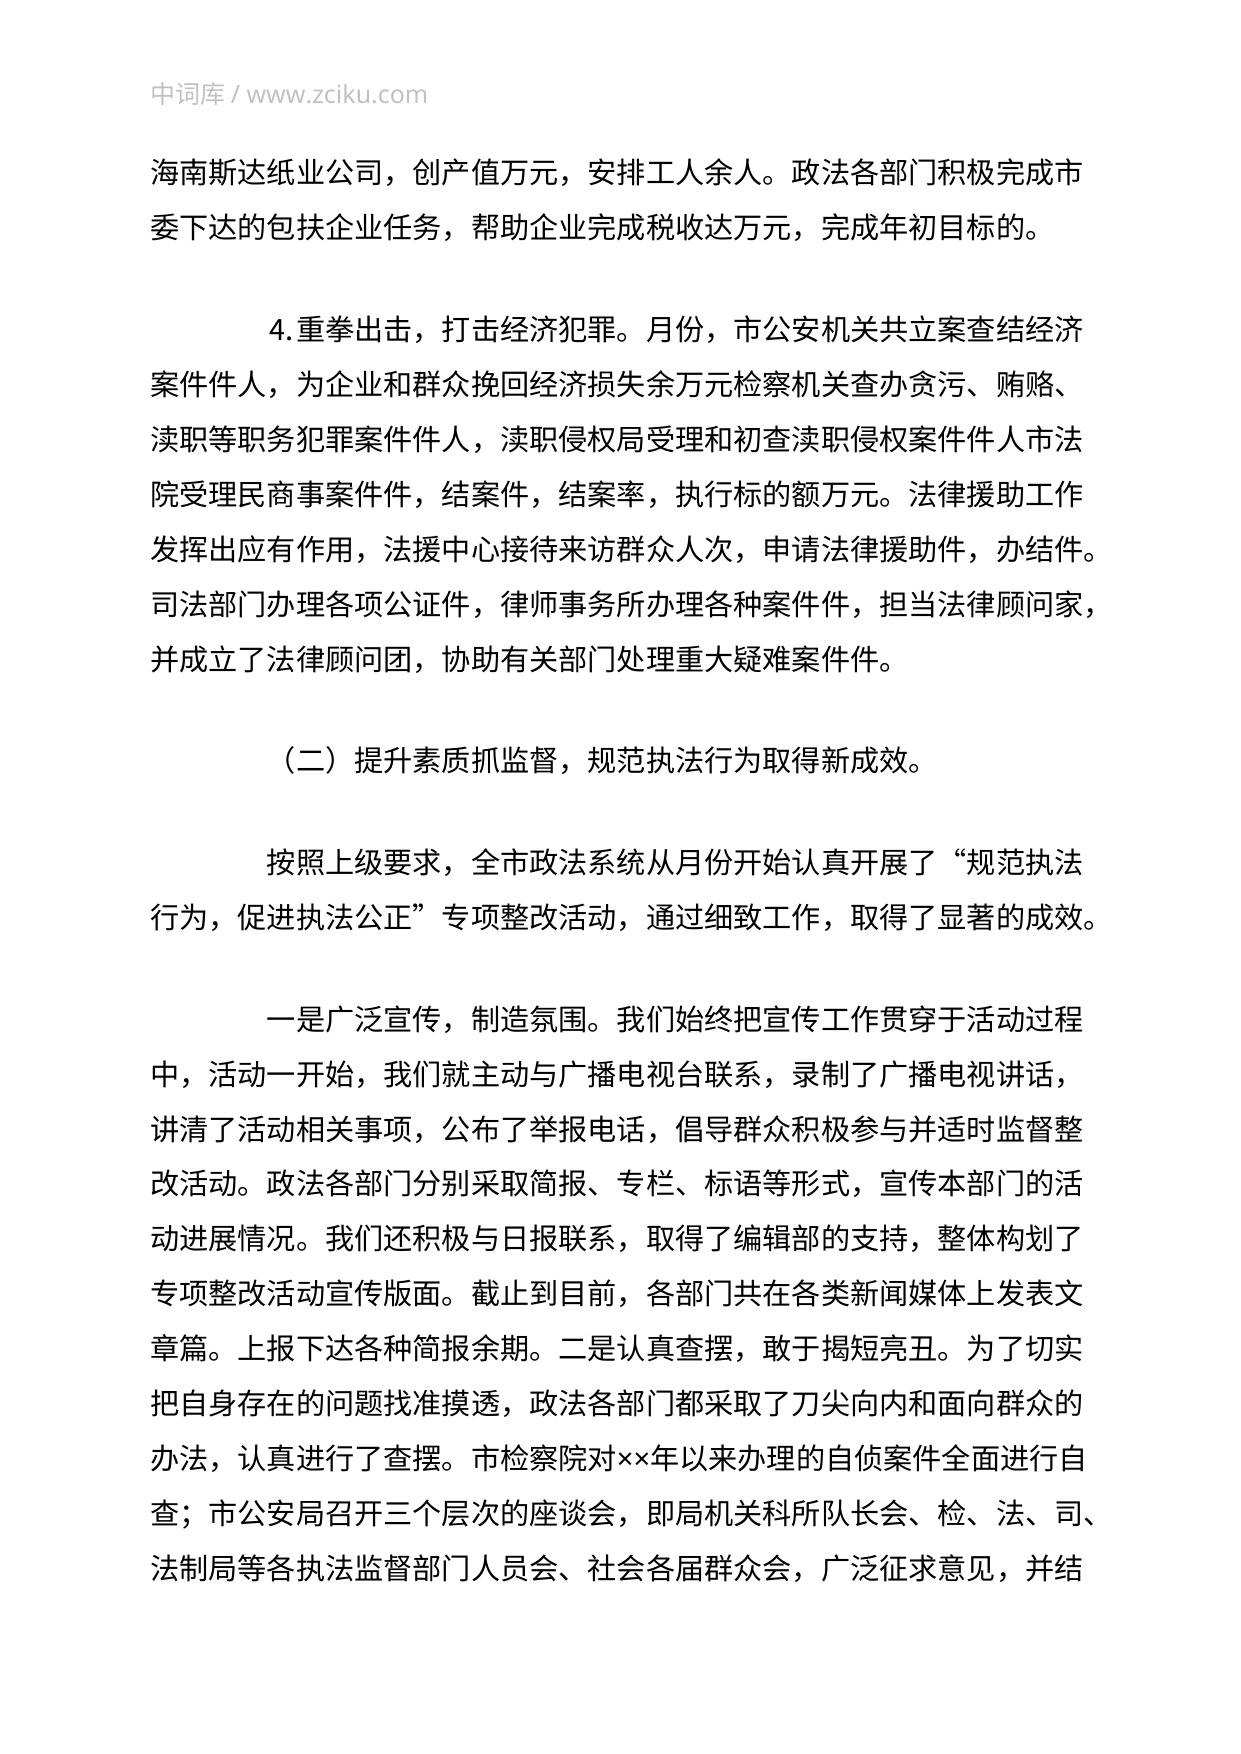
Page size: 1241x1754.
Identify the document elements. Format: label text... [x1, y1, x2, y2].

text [150, 150, 1090, 247]
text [150, 996, 1090, 1588]
text ⒋重拳出击，打击经济犯罪。月份，市公安机关共立案查结经济案件件人，为企业和群众挽回经济损失余万元检察机关查办贪污、贿赂、渎职等职务犯罪案件件人，渎职侵权局受理和初查渎职侵权案件件人市法院受理民商事案件件，结案件，结案率，执行标的额万元。法律援助工作发挥出应有作用，法援中心接待来访群众人次，申请法律援助件，办结件。司法部门办理各项公证件，律师事务所办理各种案件件，担当法律顾问家，并成立了法律顾问团，协助有关部门处理重大疑难案件件。 [150, 307, 1090, 678]
text 按照上级要求，全市政法系统从月份开始认真开展了“规范执法行为，促进执法公正”专项整改活动，通过细致工作，取得了显著的成效。 [150, 839, 1090, 937]
text （二）提升素质抓监督，规范执法行为取得新成效。 [150, 738, 1090, 780]
